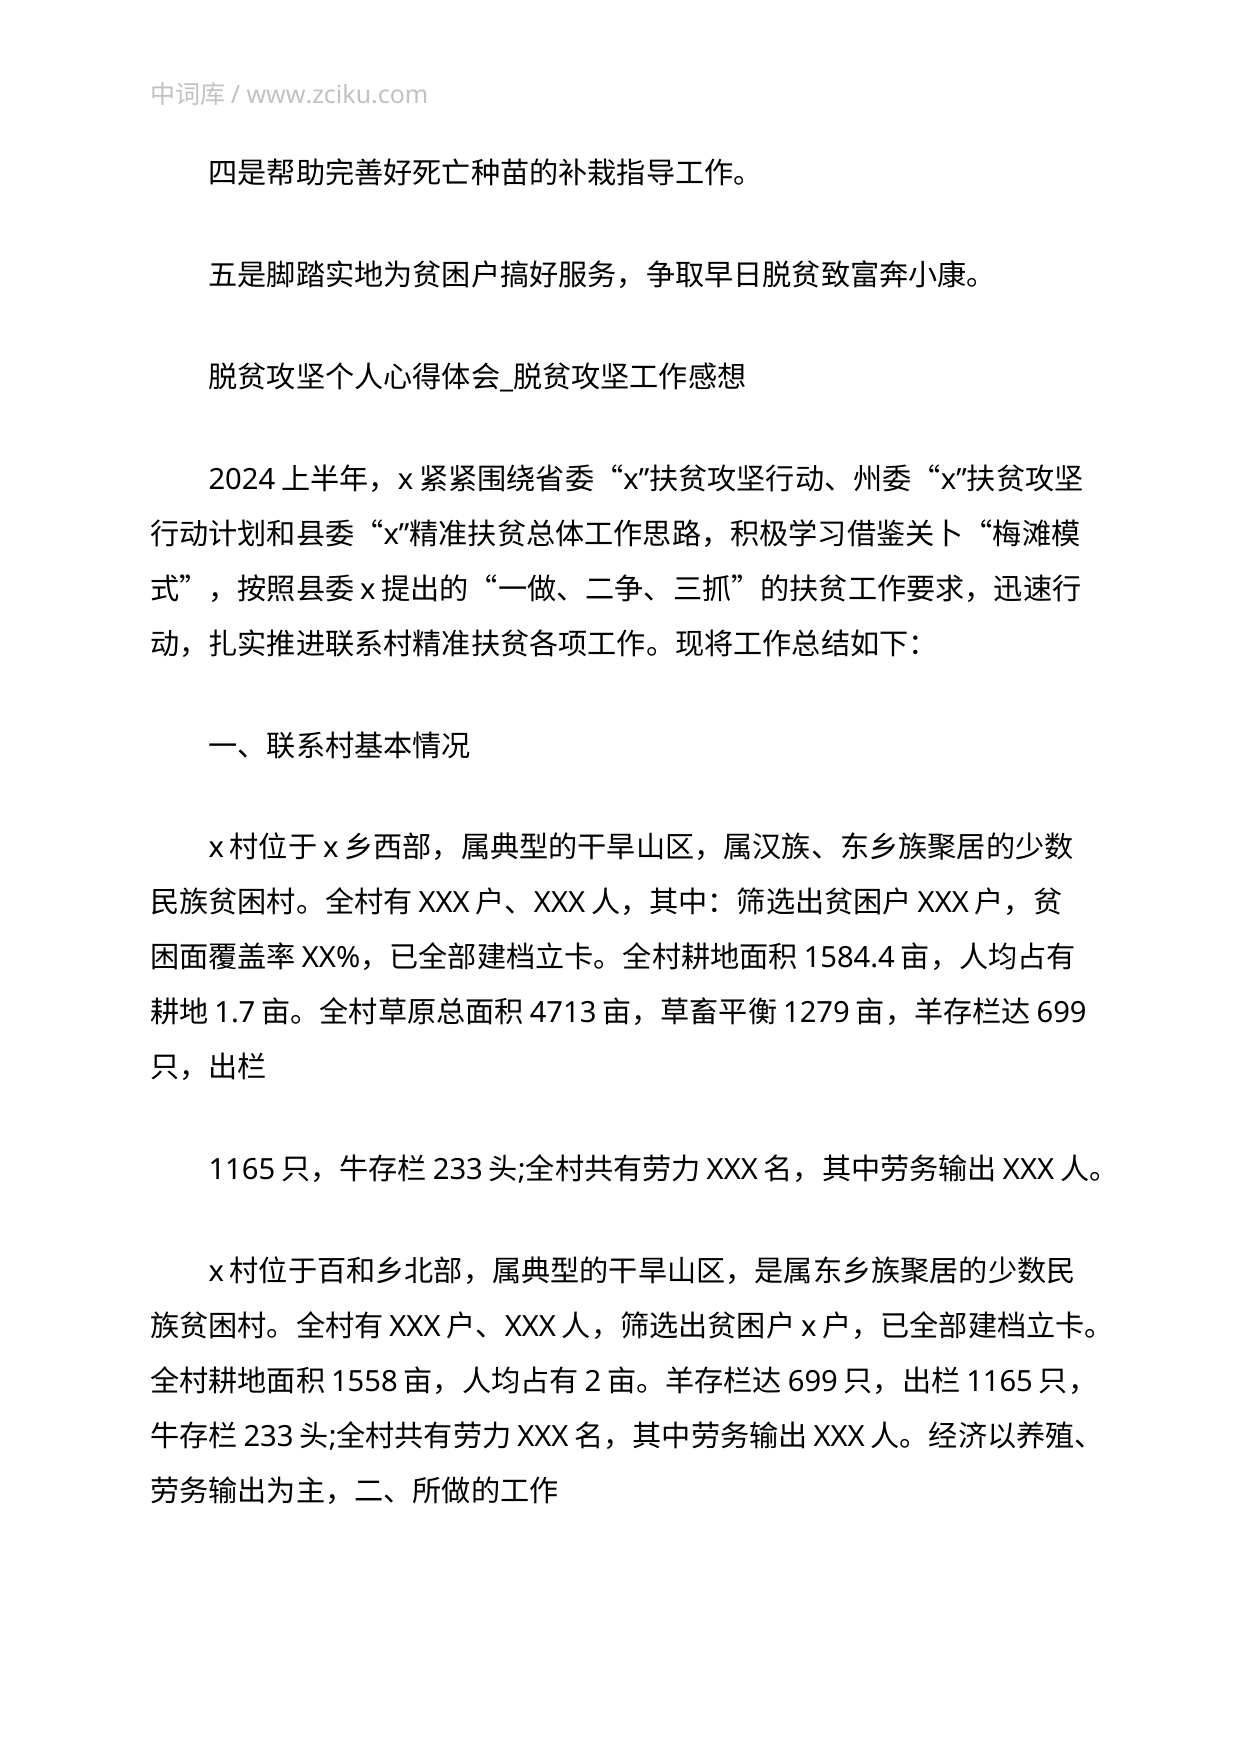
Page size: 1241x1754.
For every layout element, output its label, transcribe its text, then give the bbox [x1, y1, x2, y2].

text x村位于百和乡北部，属典型的干旱山区，是属东乡族聚居的少数民族贫困村。全村有XXX户、XXX人，筛选出贫困户x户，已全部建档立卡。全村耕地面积1558亩，人均占有2亩。羊存栏达699只，出栏1165只，牛存栏233头;全村共有劳力XXX名，其中劳务输出XXX人。经济以养殖、劳务输出为主，二、所做的工作 [150, 1248, 1090, 1510]
text 2024上半年，x紧紧围绕省委“x”扶贫攻坚行动、州委“x”扶贫攻坚行动计划和县委“x”精准扶贫总体工作思路，积极学习借鉴关卜“梅滩模式”，按照县委x提出的“一做、二争、三抓”的扶贫工作要求，迅速行动，扎实推进联系村精准扶贫各项工作。现将工作总结如下： [150, 456, 1090, 663]
text 四是帮助完善好死亡种苗的补栽指导工作。 [150, 150, 1090, 192]
text 1165只，牛存栏233头;全村共有劳力XXX名，其中劳务输出XXX人。 [150, 1146, 1090, 1188]
text 五是脚踏实地为贫困户搞好服务，争取早日脱贫致富奔小康。 [150, 252, 1090, 294]
text 脱贫攻坚个人心得体会_脱贫攻坚工作感想 [150, 353, 1090, 396]
text 一、联系村基本情况 [150, 722, 1090, 764]
text x村位于x乡西部，属典型的干旱山区，属汉族、东乡族聚居的少数民族贫困村。全村有XXX户、XXX人，其中：筛选出贫困户XXX户，贫困面覆盖率XX%，已全部建档立卡。全村耕地面积1584.4亩，人均占有耕地1.7亩。全村草原总面积4713亩，草畜平衡1279亩，羊存栏达699只，出栏 [150, 824, 1090, 1086]
